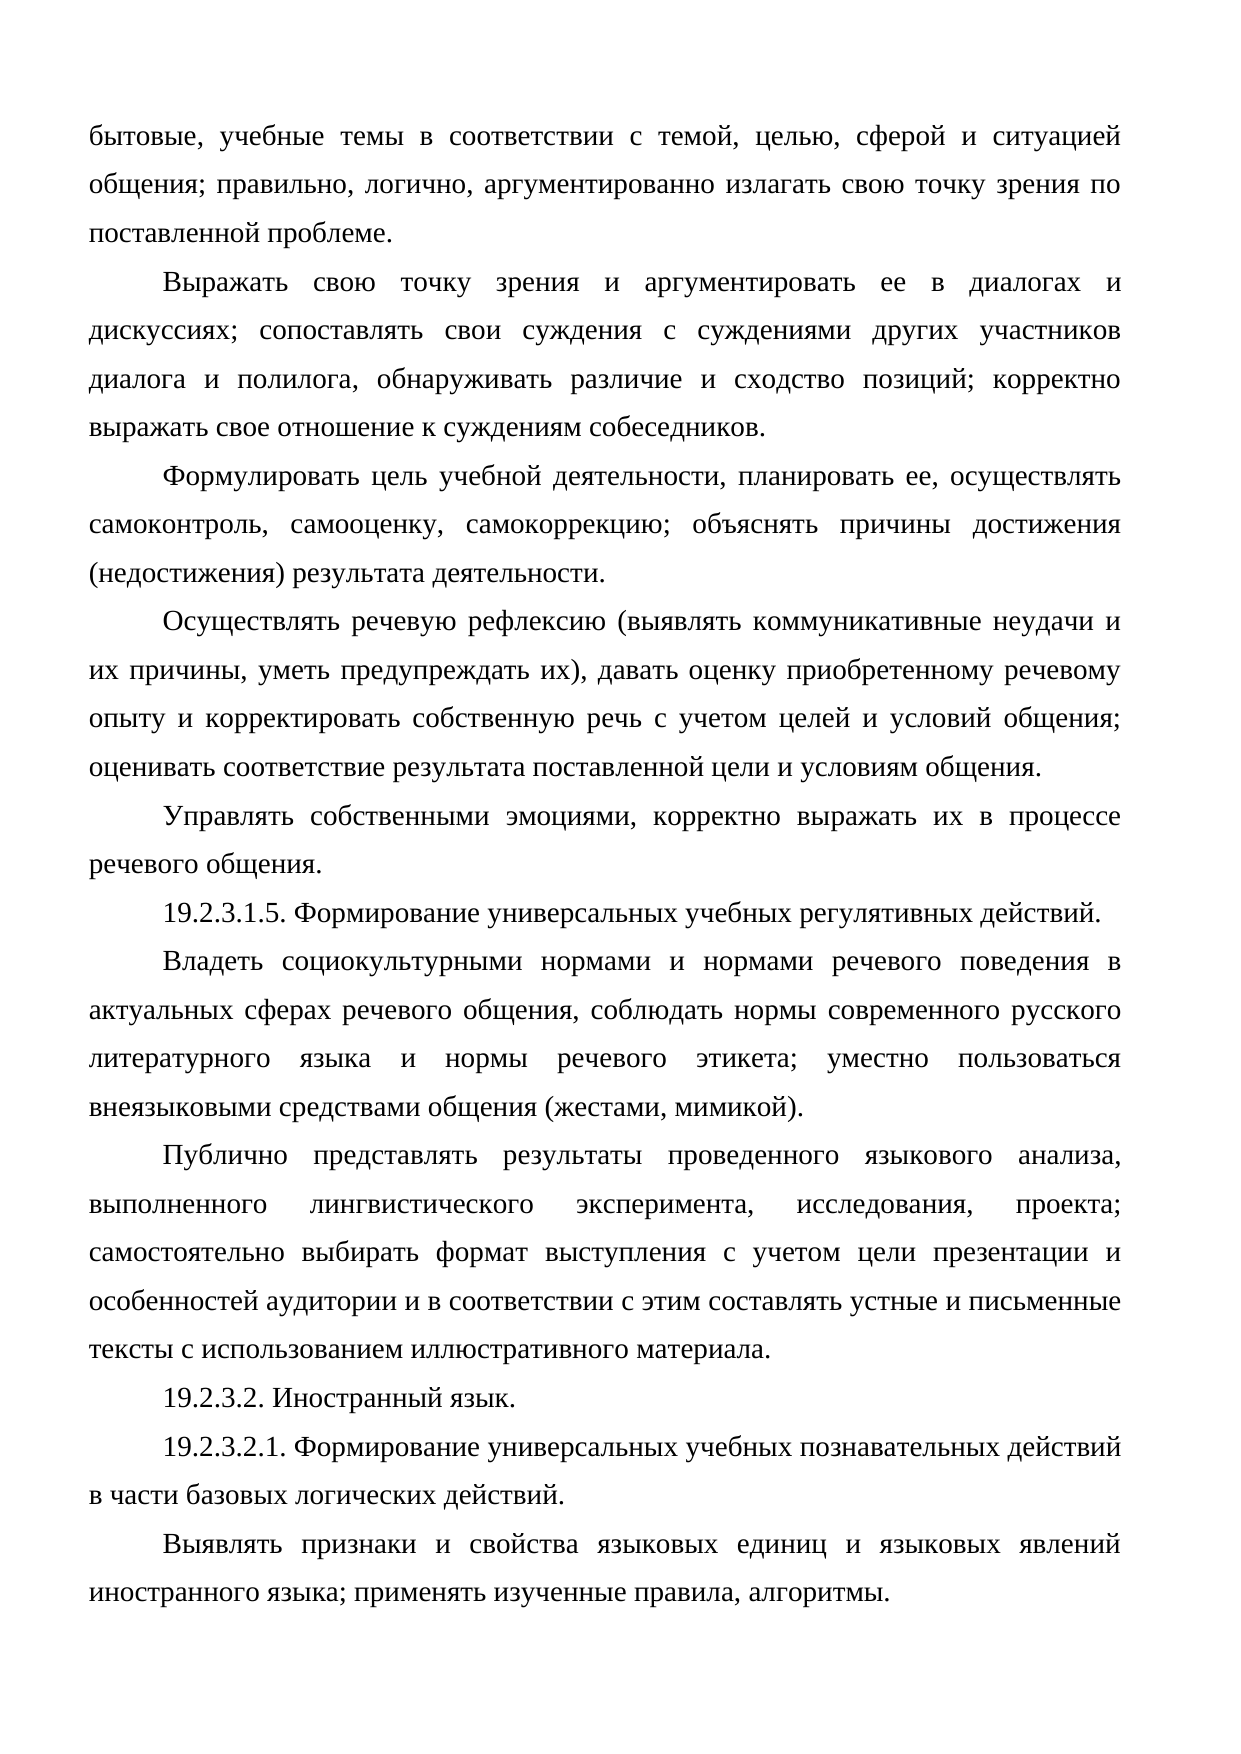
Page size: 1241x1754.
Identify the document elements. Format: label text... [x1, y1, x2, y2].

text Выявлять признаки и свойства языковых единиц и языковых явлений иностранного языка; применять изученные правила, алгоритмы. [88, 1526, 1122, 1608]
text Управлять собственными эмоциями, корректно выражать их в процессе речевого общения. [88, 798, 1122, 880]
text Выражать свою точку зрения и аргументировать ее в диалогах и дискуссиях; сопоставлять свои суждения с суждениями других участников диалога и полилога, обнаруживать различие и сходство позиций; корректно выражать свое отношение к суждениям собеседников. [88, 264, 1122, 443]
text Публично представлять результаты проведенного языкового анализа, выполненного лингвистического эксперимента, исследования, проекта; самостоятельно выбирать формат выступления с учетом цели презентации и особенностей аудитории и в соответствии с этим составлять устные и письменные тексты с использованием иллюстративного материала. [88, 1137, 1122, 1365]
text Осуществлять речевую рефлексию (выявлять коммуникативные неудачи и их причины, уметь предупреждать их), давать оценку приобретенному речевому опыту и корректировать собственную речь с учетом целей и условий общения; оценивать соответствие результата поставленной цели и условиям общения. [88, 603, 1122, 783]
text 19.2.3.2. Иностранный язык. [88, 1380, 1122, 1414]
text 19.2.3.2.1. Формирование универсальных учебных познавательных действий в части базовых логических действий. [88, 1429, 1122, 1511]
text Владеть социокультурными нормами и нормами речевого поведения в актуальных сферах речевого общения, соблюдать нормы современного русского литературного языка и нормы речевого этикета; уместно пользоваться внеязыковыми средствами общения (жестами, мимикой). [88, 943, 1122, 1122]
text 19.2.3.1.5. Формирование универсальных учебных регулятивных действий. [88, 895, 1122, 928]
text Формулировать цель учебной деятельности, планировать ее, осуществлять самоконтроль, самооценку, самокоррекцию; объяснять причины достижения (недостижения) результата деятельности. [88, 458, 1122, 588]
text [88, 118, 1122, 249]
